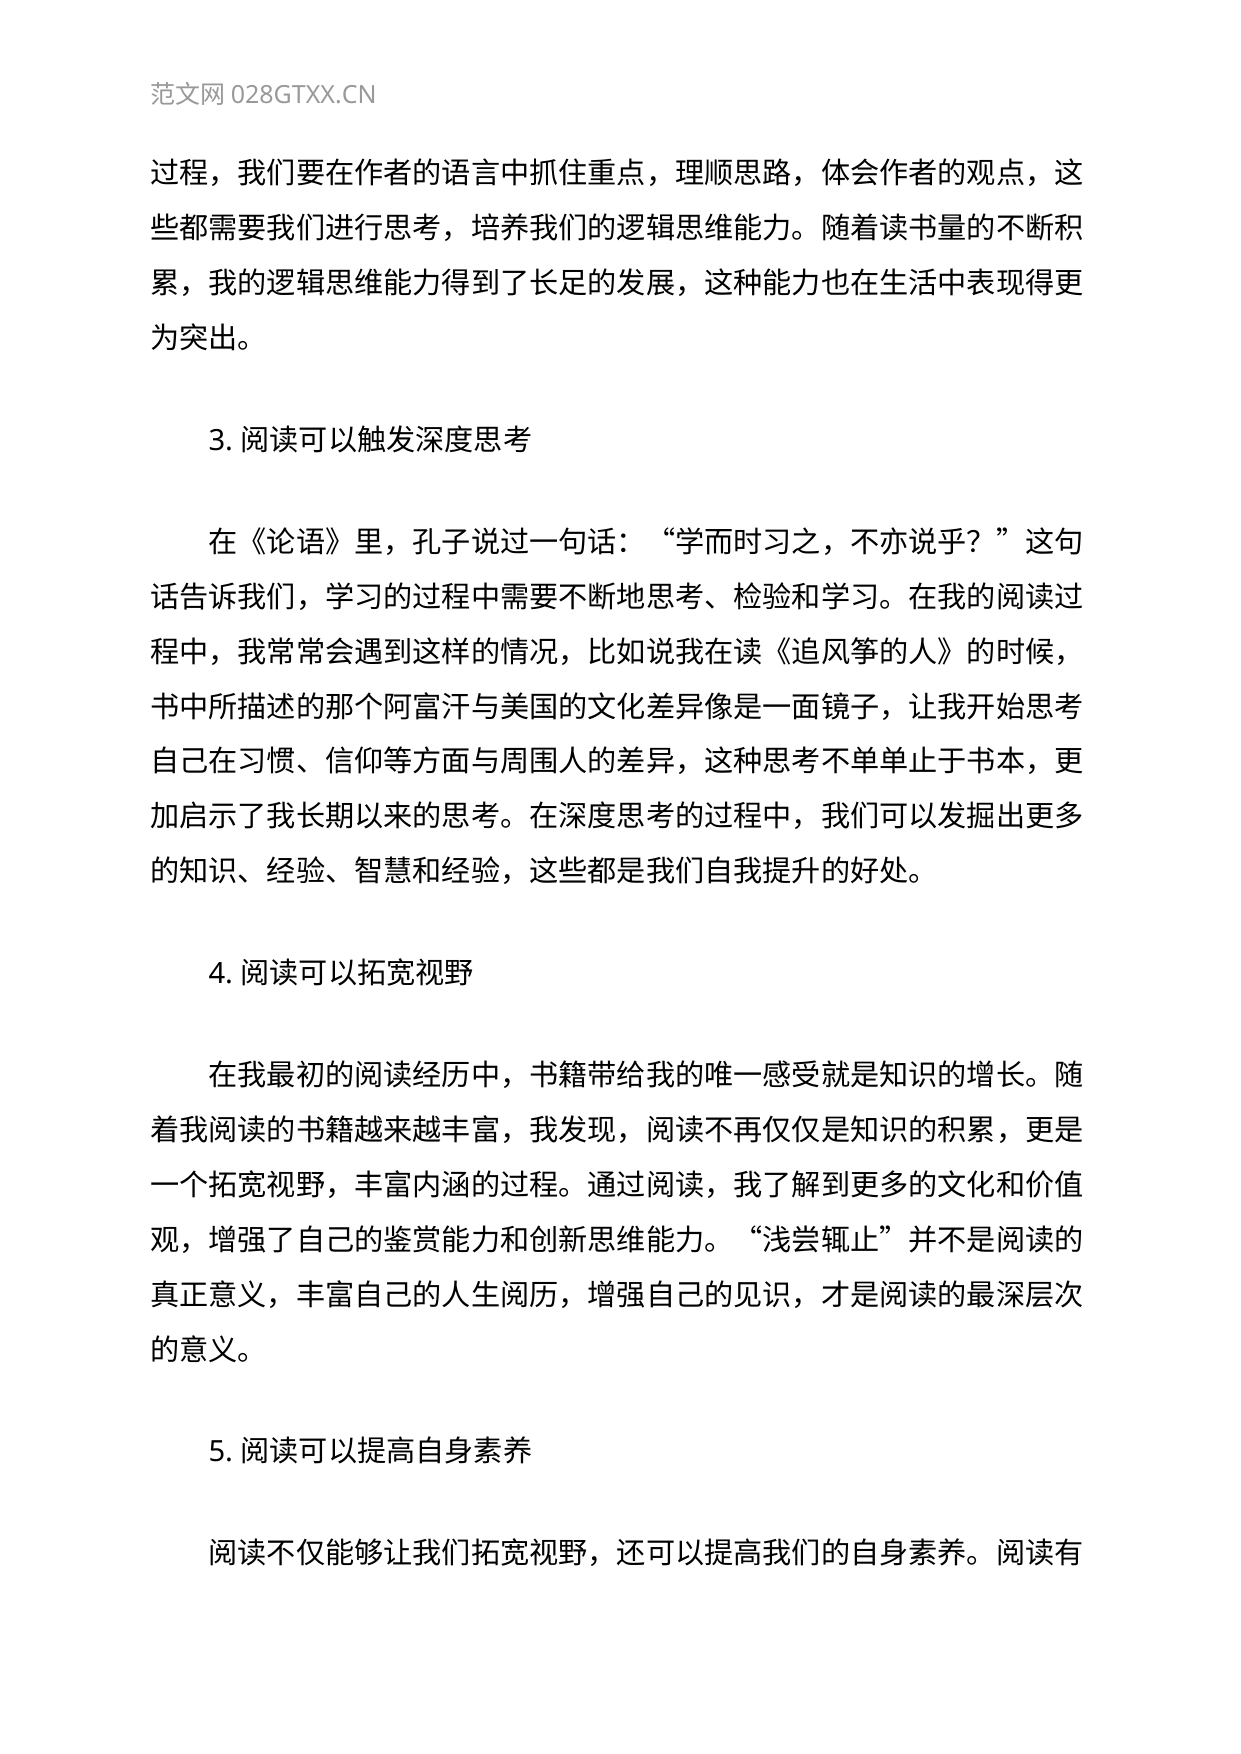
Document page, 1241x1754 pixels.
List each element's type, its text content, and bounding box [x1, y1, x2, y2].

text 5. 阅读可以提高自身素养 [150, 1428, 1090, 1470]
text 在《论语》里，孔子说过一句话：“学而时习之，不亦说乎？”这句话告诉我们，学习的过程中需要不断地思考、检验和学习。在我的阅读过程中，我常常会遇到这样的情况，比如说我在读《追风筝的人》的时候，书中所描述的那个阿富汗与美国的文化差异像是一面镜子，让我开始思考自己在习惯、信仰等方面与周围人的差异，这种思考不单单止于书本，更加启示了我长期以来的思考。在深度思考的过程中，我们可以发掘出更多的知识、经验、智慧和经验，这些都是我们自我提升的好处。 [150, 518, 1090, 890]
text 4. 阅读可以拓宽视野 [150, 949, 1090, 992]
text 3. 阅读可以触发深度思考 [150, 416, 1090, 459]
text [150, 150, 1090, 357]
text 在我最初的阅读经历中，书籍带给我的唯一感受就是知识的增长。随着我阅读的书籍越来越丰富，我发现，阅读不再仅仅是知识的积累，更是一个拓宽视野，丰富内涵的过程。通过阅读，我了解到更多的文化和价值观，增强了自己的鉴赏能力和创新思维能力。“浅尝辄止”并不是阅读的真正意义，丰富自己的人生阅历，增强自己的见识，才是阅读的最深层次的意义。 [150, 1052, 1090, 1368]
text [150, 1530, 1090, 1572]
